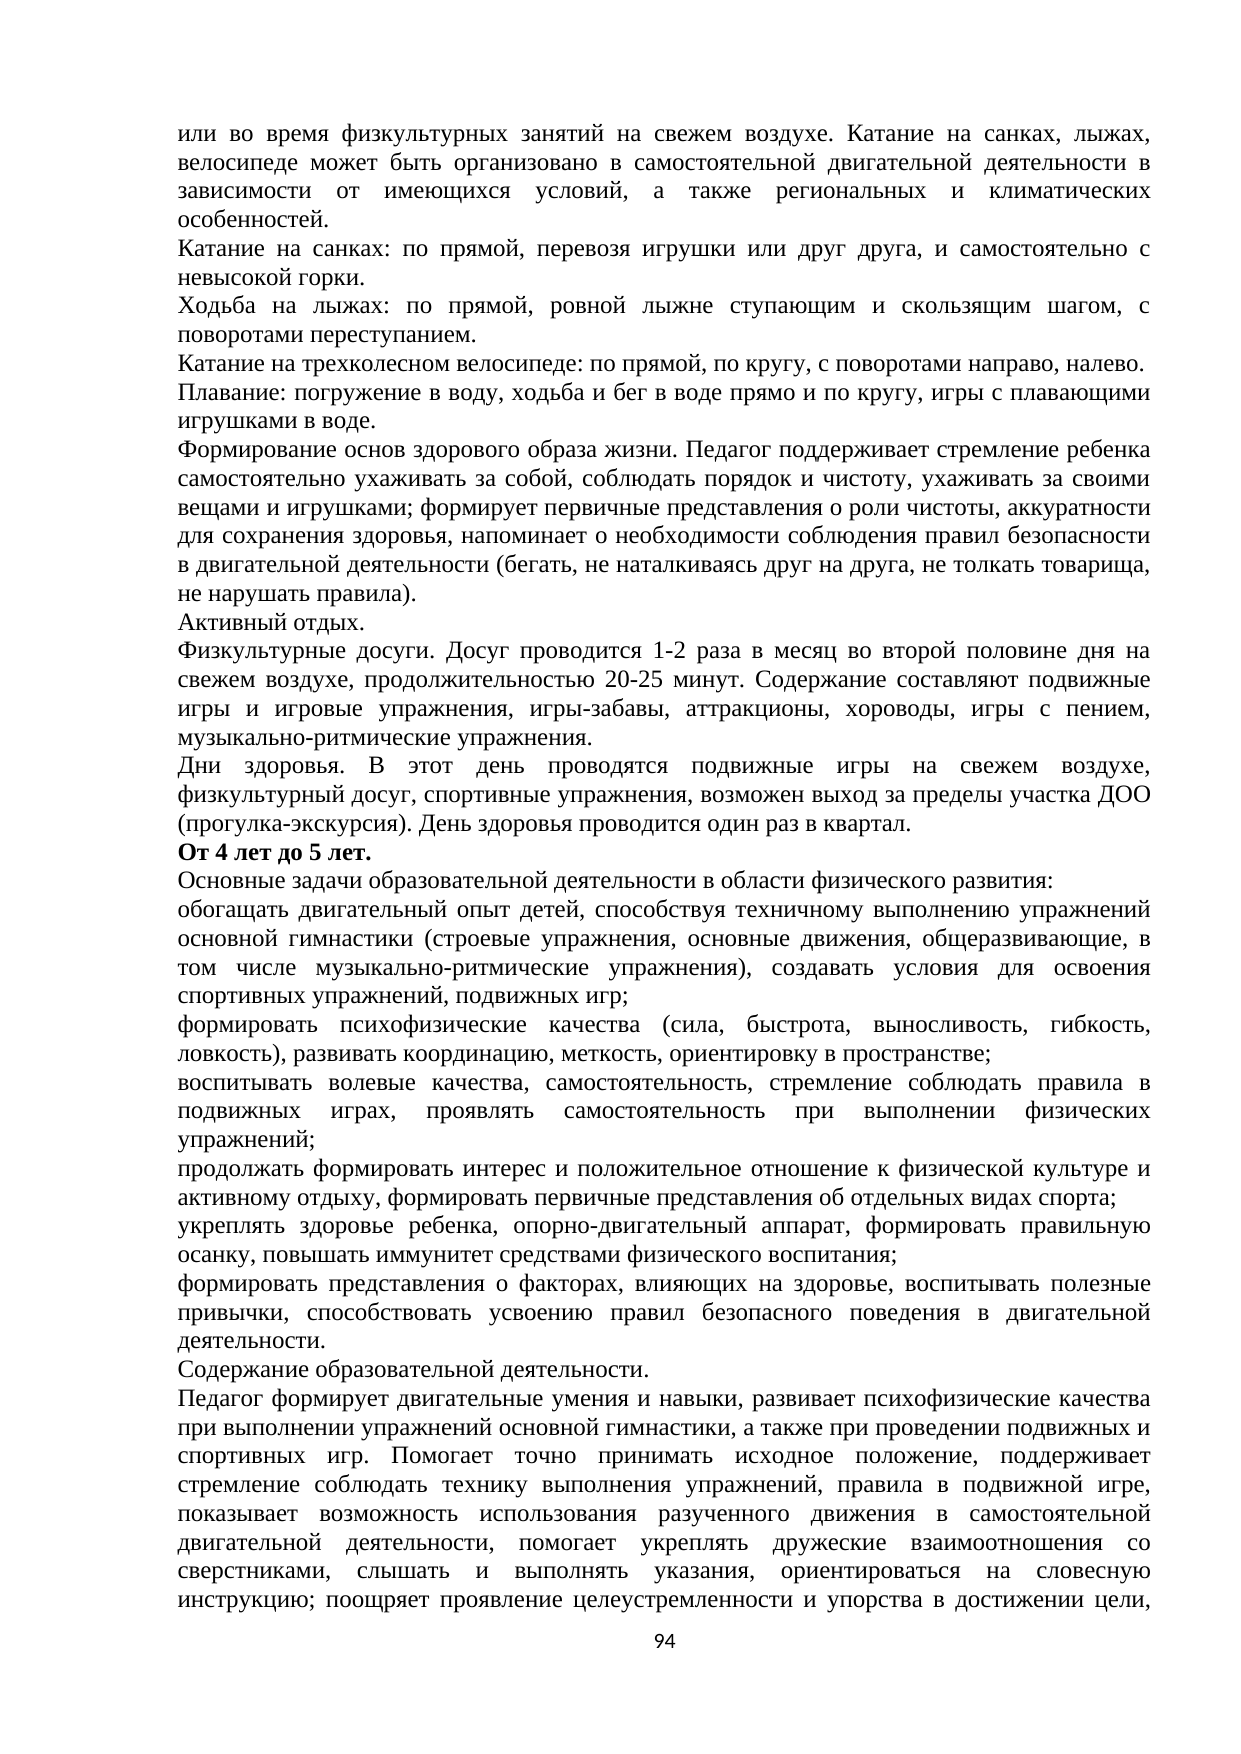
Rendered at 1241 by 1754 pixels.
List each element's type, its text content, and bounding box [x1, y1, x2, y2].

text продолжать формировать интерес и положительное отношение к физической культуре и активному отдыху, формировать первичные представления об отдельных видах спорта; [177, 1153, 1152, 1211]
text Дни здоровья. В этот день проводятся подвижные игры на свежем воздухе, физкультурный досуг, спортивные упражнения, возможен выход за пределы участка ДОО (прогулка-экскурсия). День здоровья проводится один раз в квартал. [177, 751, 1152, 837]
text Активный отдых. [177, 607, 1152, 636]
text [177, 118, 1152, 233]
text Содержание образовательной деятельности. [177, 1354, 1152, 1383]
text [177, 1383, 1152, 1613]
text Катание на санках: по прямой, перевозя игрушки или друг друга, и самостоятельно с невысокой горки. [177, 233, 1152, 291]
text Физкультурные досуги. Досуг проводится 1-2 раза в месяц во второй половине дня на свежем воздухе, продолжительностью 20-25 минут. Содержание составляют подвижные игры и игровые упражнения, игры-забавы, аттракционы, хороводы, игры с пением, музыкально-ритмические упражнения. [177, 636, 1152, 751]
text Катание на трехколесном велосипеде: по прямой, по кругу, с поворотами направо, налево. [177, 348, 1152, 377]
text формировать психофизические качества (сила, быстрота, выносливость, гибкость, ловкость), развивать координацию, меткость, ориентировку в пространстве; [177, 1009, 1152, 1067]
text От 4 лет до 5 лет. [177, 837, 1152, 866]
text укреплять здоровье ребенка, опорно-двигательный аппарат, формировать правильную осанку, повышать иммунитет средствами физического воспитания; [177, 1211, 1152, 1268]
text Основные задачи образовательной деятельности в области физического развития: [177, 866, 1152, 894]
text Ходьба на лыжах: по прямой, ровной лыжне ступающим и скользящим шагом, с поворотами переступанием. [177, 291, 1152, 348]
text формировать представления о факторах, влияющих на здоровье, воспитывать полезные привычки, способствовать усвоению правил безопасного поведения в двигательной деятельности. [177, 1268, 1152, 1354]
text воспитывать волевые качества, самостоятельность, стремление соблюдать правила в подвижных играх, проявлять самостоятельность при выполнении физических упражнений; [177, 1067, 1152, 1153]
text обогащать двигательный опыт детей, способствуя техничному выполнению упражнений основной гимнастики (строевые упражнения, основные движения, общеразвивающие, в том числе музыкально-ритмические упражнения), создавать условия для освоения спортивных упражнений, подвижных игр; [177, 894, 1152, 1009]
text Формирование основ здорового образа жизни. Педагог поддерживает стремление ребенка самостоятельно ухаживать за собой, соблюдать порядок и чистоту, ухаживать за своими вещами и игрушками; формирует первичные представления о роли чистоты, аккуратности для сохранения здоровья, напоминает о необходимости соблюдения правил безопасности в двигательной деятельности (бегать, не наталкиваясь друг на друга, не толкать товарища, не нарушать правила). [177, 434, 1152, 607]
text Плавание: погружение в воду, ходьба и бег в воде прямо и по кругу, игры с плавающими игрушками в воде. [177, 377, 1152, 434]
